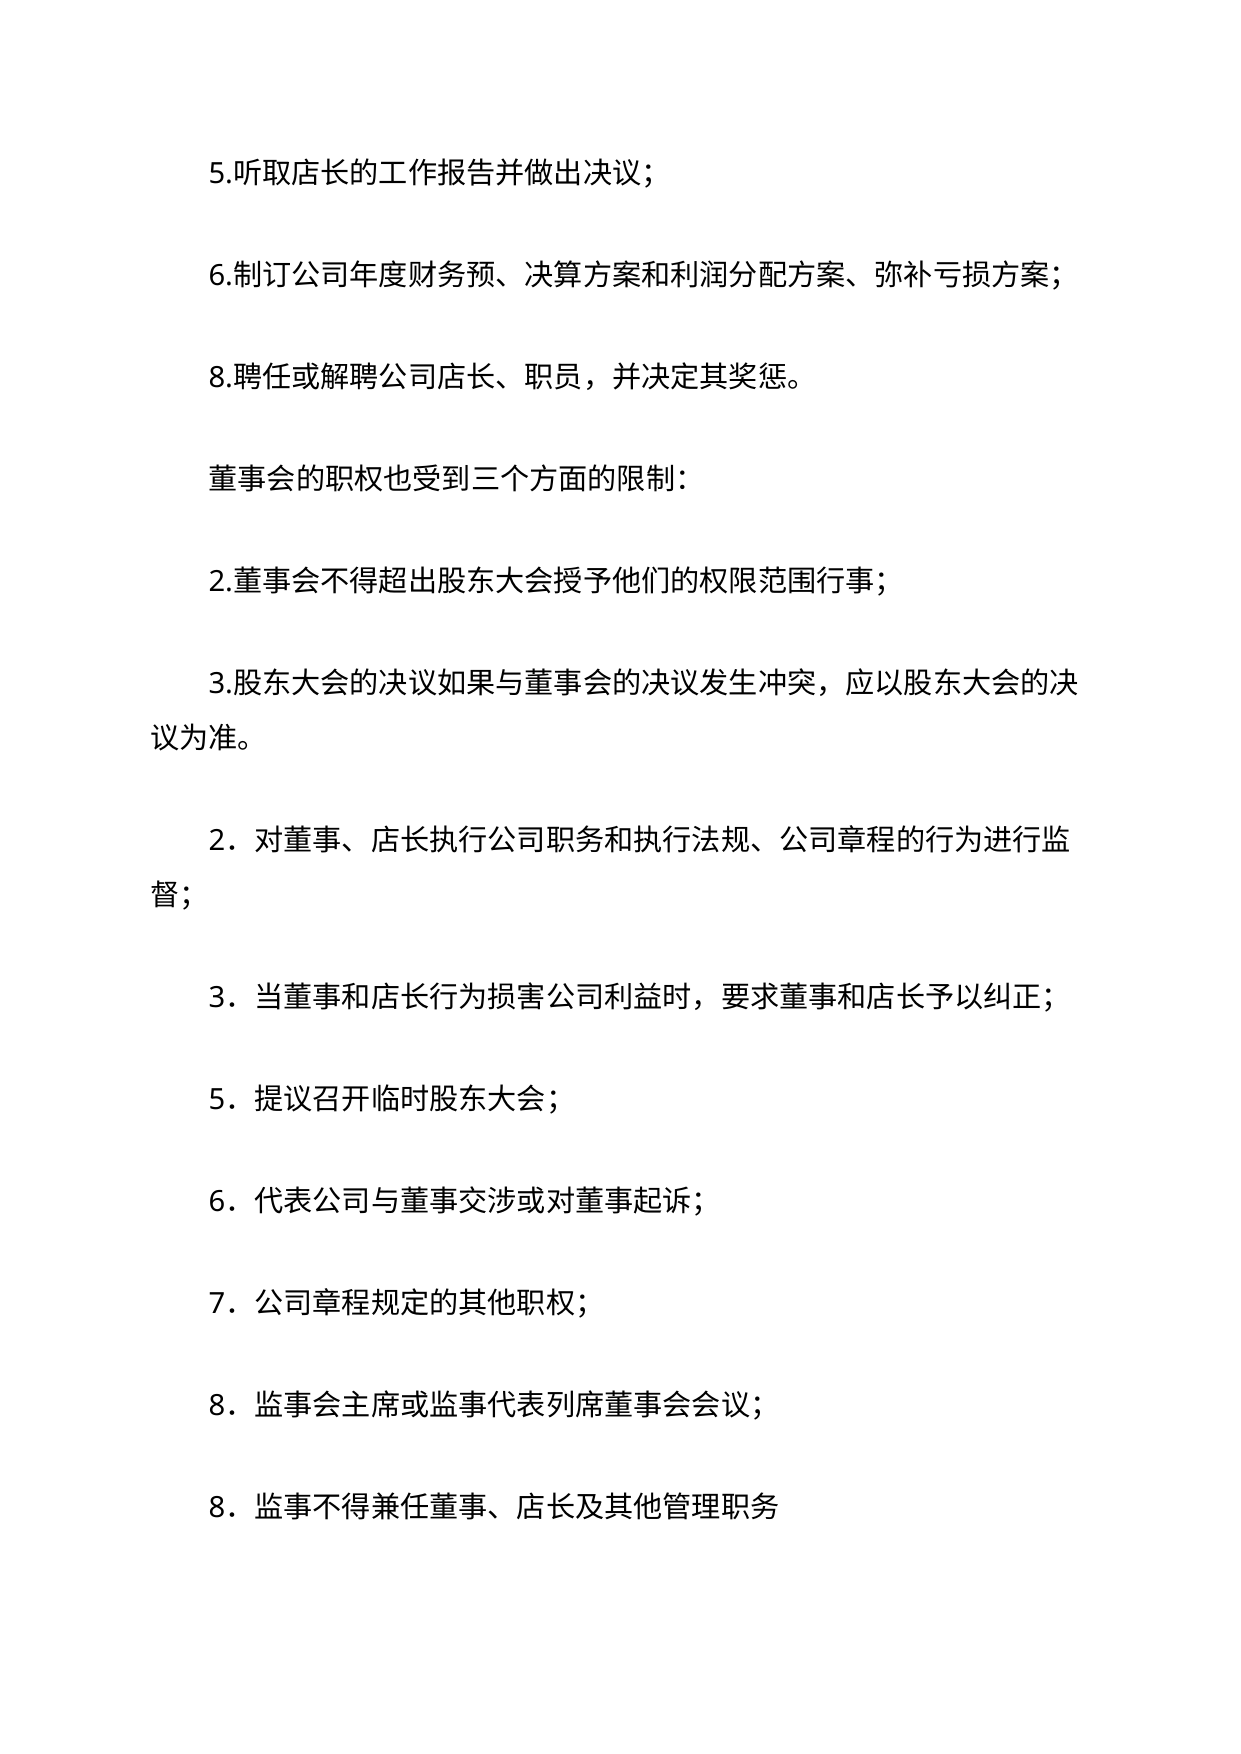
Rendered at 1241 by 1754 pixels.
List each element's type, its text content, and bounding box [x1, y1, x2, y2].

text 6.制订公司年度财务预、决算方案和利润分配方案、弥补亏损方案； [150, 252, 1090, 294]
text 董事会的职权也受到三个方面的限制： [150, 456, 1090, 498]
text 5.听取店长的工作报告并做出决议； [150, 150, 1090, 192]
text 3.股东大会的决议如果与董事会的决议发生冲突，应以股东大会的决议为准。 [150, 660, 1090, 757]
text 2.董事会不得超出股东大会授予他们的权限范围行事； [150, 558, 1090, 600]
text 7．公司章程规定的其他职权； [150, 1279, 1090, 1322]
text 2．对董事、店长执行公司职务和执行法规、公司章程的行为进行监督； [150, 816, 1090, 914]
text 5．提议召开临时股东大会； [150, 1075, 1090, 1118]
text 8．监事不得兼任董事、店长及其他管理职务 [150, 1483, 1090, 1526]
text 6．代表公司与董事交涉或对董事起诉； [150, 1177, 1090, 1219]
text 8．监事会主席或监事代表列席董事会会议； [150, 1381, 1090, 1423]
text 8.聘任或解聘公司店长、职员，并决定其奖惩。 [150, 354, 1090, 396]
text 3．当董事和店长行为损害公司利益时，要求董事和店长予以纠正； [150, 973, 1090, 1016]
